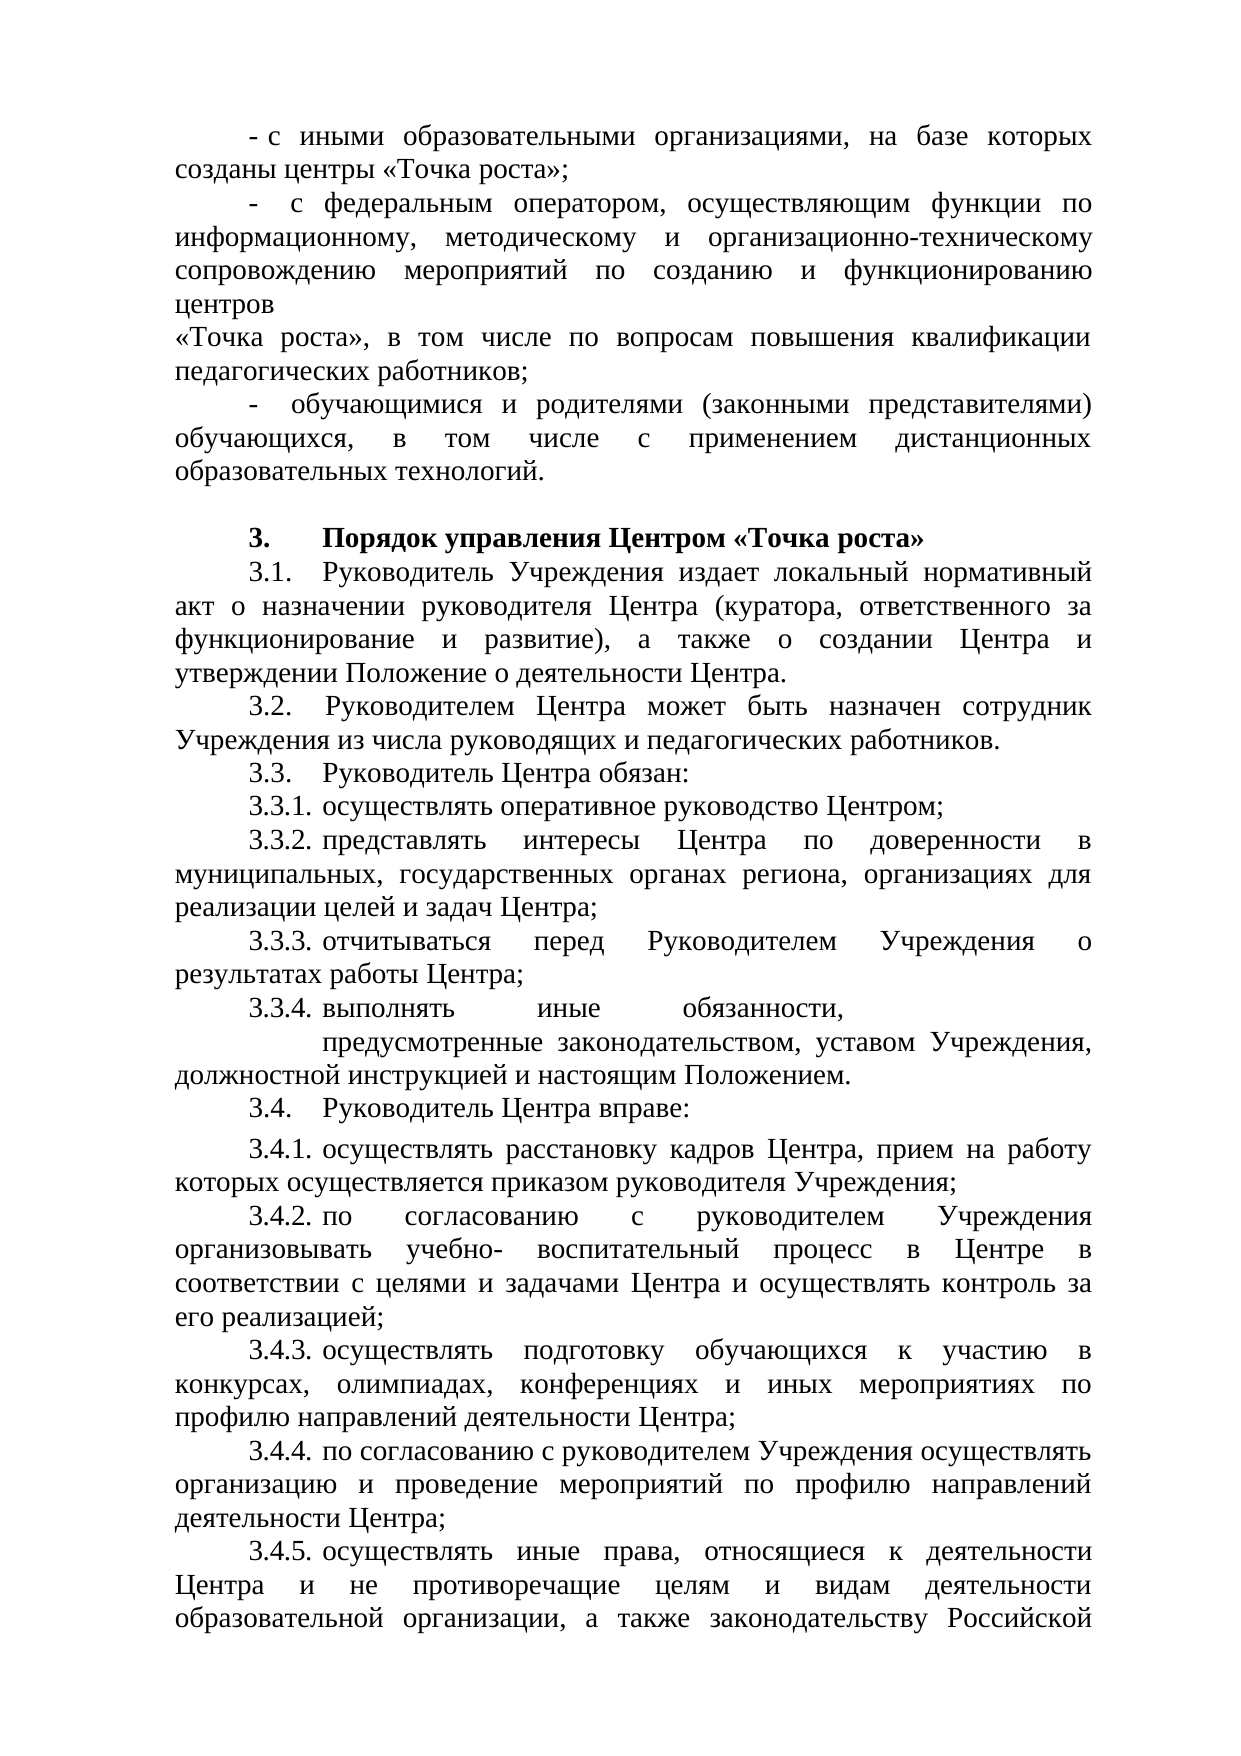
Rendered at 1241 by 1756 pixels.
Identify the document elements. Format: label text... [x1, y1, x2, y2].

list Руководитель Центра обязан: [248, 755, 1152, 789]
list осуществлять расстановку кадров Центра, прием на работу которых осуществляется приказом руководителя Учреждения; [174, 1131, 1092, 1198]
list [174, 1533, 1093, 1634]
list с федеральным оператором, осуществляющим функции по информационному, методическому и организационно-техническому сопровождению мероприятий по созданию и функционированию центров [174, 185, 1093, 319]
list выполнять иные обязанности, предусмотренные законодательством, уставом Учреждения, должностной инструкцией и настоящим Положением. [174, 990, 1092, 1091]
list Руководитель Центра вправе: [248, 1091, 1152, 1124]
list Порядок управления Центром «Точка роста» [248, 521, 1152, 554]
list по согласованию с руководителем Учреждения организовывать учебно- воспитательный процесс в Центре в соответствии с целями и задачами Центра и осуществлять контроль за его реализацией; [174, 1198, 1093, 1332]
list осуществлять оперативное руководство Центром; [248, 789, 1152, 822]
list осуществлять подготовку обучающихся к участию в конкурсах, олимпиадах, конференциях и иных мероприятиях по профилю направлений деятельности Центра; [174, 1332, 1093, 1433]
list отчитываться перед Руководителем Учреждения о результатах работы Центра; [174, 923, 1093, 990]
text «Точка роста», в том числе по вопросам повышения квалификации педагогических работников; [174, 319, 1092, 386]
list Руководитель Учреждения издает локальный нормативный акт о назначении руководителя Центра (куратора, ответственного за функционирование и развитие), а также о создании Центра и утверждении Положение о деятельности Центра. [174, 554, 1093, 688]
list обучающимися и родителями (законными представителями) обучающихся, в том числе с применением дистанционных образовательных технологий. [174, 386, 1092, 487]
list представлять интересы Центра по доверенности в муниципальных, государственных органах региона, организациях для реализации целей и задач Центра; [174, 822, 1092, 923]
list с иными образовательными организациями, на базе которых созданы центры «Точка роста»; [174, 118, 1093, 185]
list по согласованию с руководителем Учреждения осуществлять организацию и проведение мероприятий по профилю направлений деятельности Центра; [174, 1433, 1092, 1533]
list Руководителем Центра может быть назначен сотрудник Учреждения из числа руководящих и педагогических работников. [174, 688, 1092, 755]
